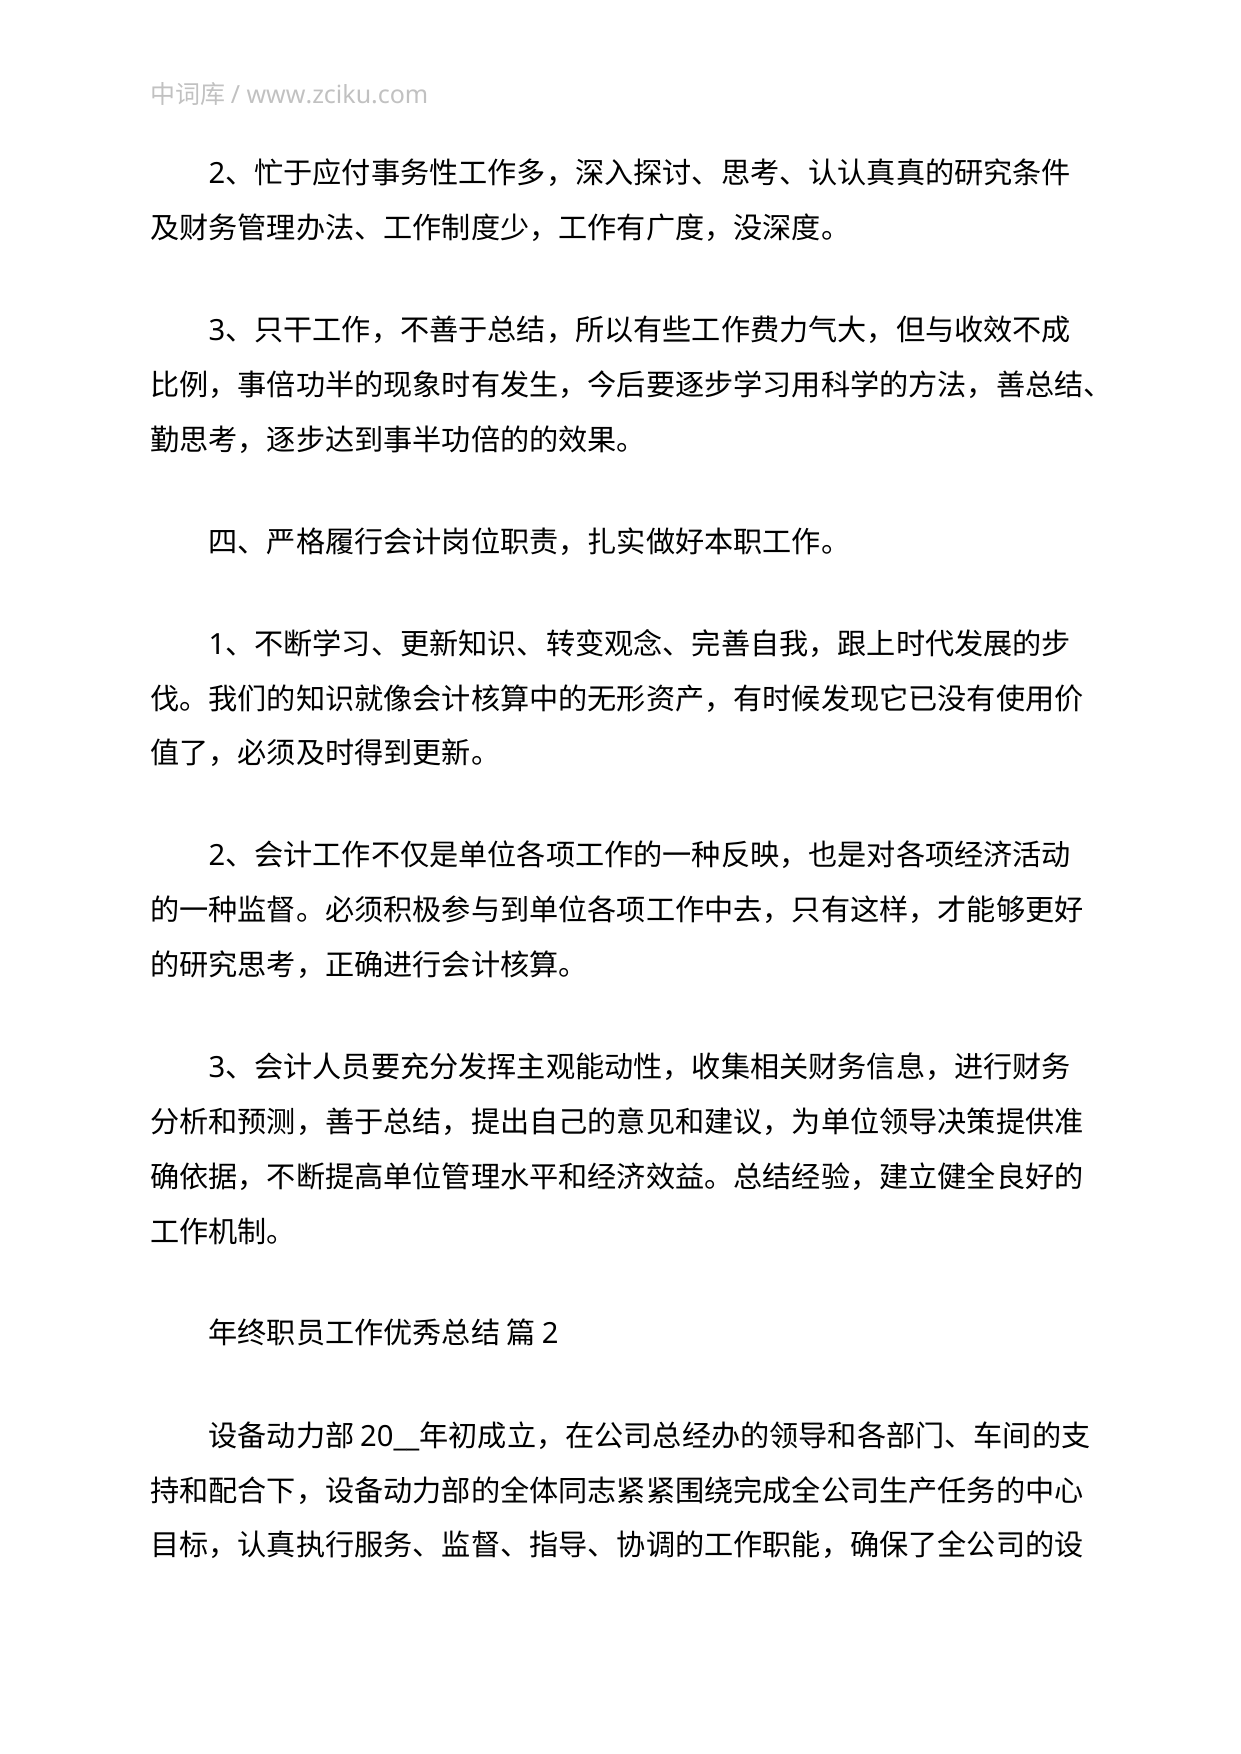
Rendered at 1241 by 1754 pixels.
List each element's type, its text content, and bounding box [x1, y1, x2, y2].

text 3、会计人员要充分发挥主观能动性，收集相关财务信息，进行财务分析和预测，善于总结，提出自己的意见和建议，为单位领导决策提供准确依据，不断提高单位管理水平和经济效益。总结经验，建立健全良好的工作机制。 [150, 1043, 1090, 1251]
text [150, 1412, 1090, 1564]
text 四、严格履行会计岗位职责，扎实做好本职工作。 [150, 518, 1090, 561]
text 1、不断学习、更新知识、转变观念、完善自我，跟上时代发展的步伐。我们的知识就像会计核算中的无形资产，有时候发现它已没有使用价值了，必须及时得到更新。 [150, 620, 1090, 772]
text 3、只干工作，不善于总结，所以有些工作费力气大，但与收效不成比例，事倍功半的现象时有发生，今后要逐步学习用科学的方法，善总结、勤思考，逐步达到事半功倍的的效果。 [150, 307, 1090, 459]
text 2、会计工作不仅是单位各项工作的一种反映，也是对各项经济活动的一种监督。必须积极参与到单位各项工作中去，只有这样，才能够更好的研究思考，正确进行会计核算。 [150, 832, 1090, 984]
text 年终职员工作优秀总结 篇2 [150, 1310, 1090, 1352]
text 2、忙于应付事务性工作多，深入探讨、思考、认认真真的研究条件及财务管理办法、工作制度少，工作有广度，没深度。 [150, 150, 1090, 247]
